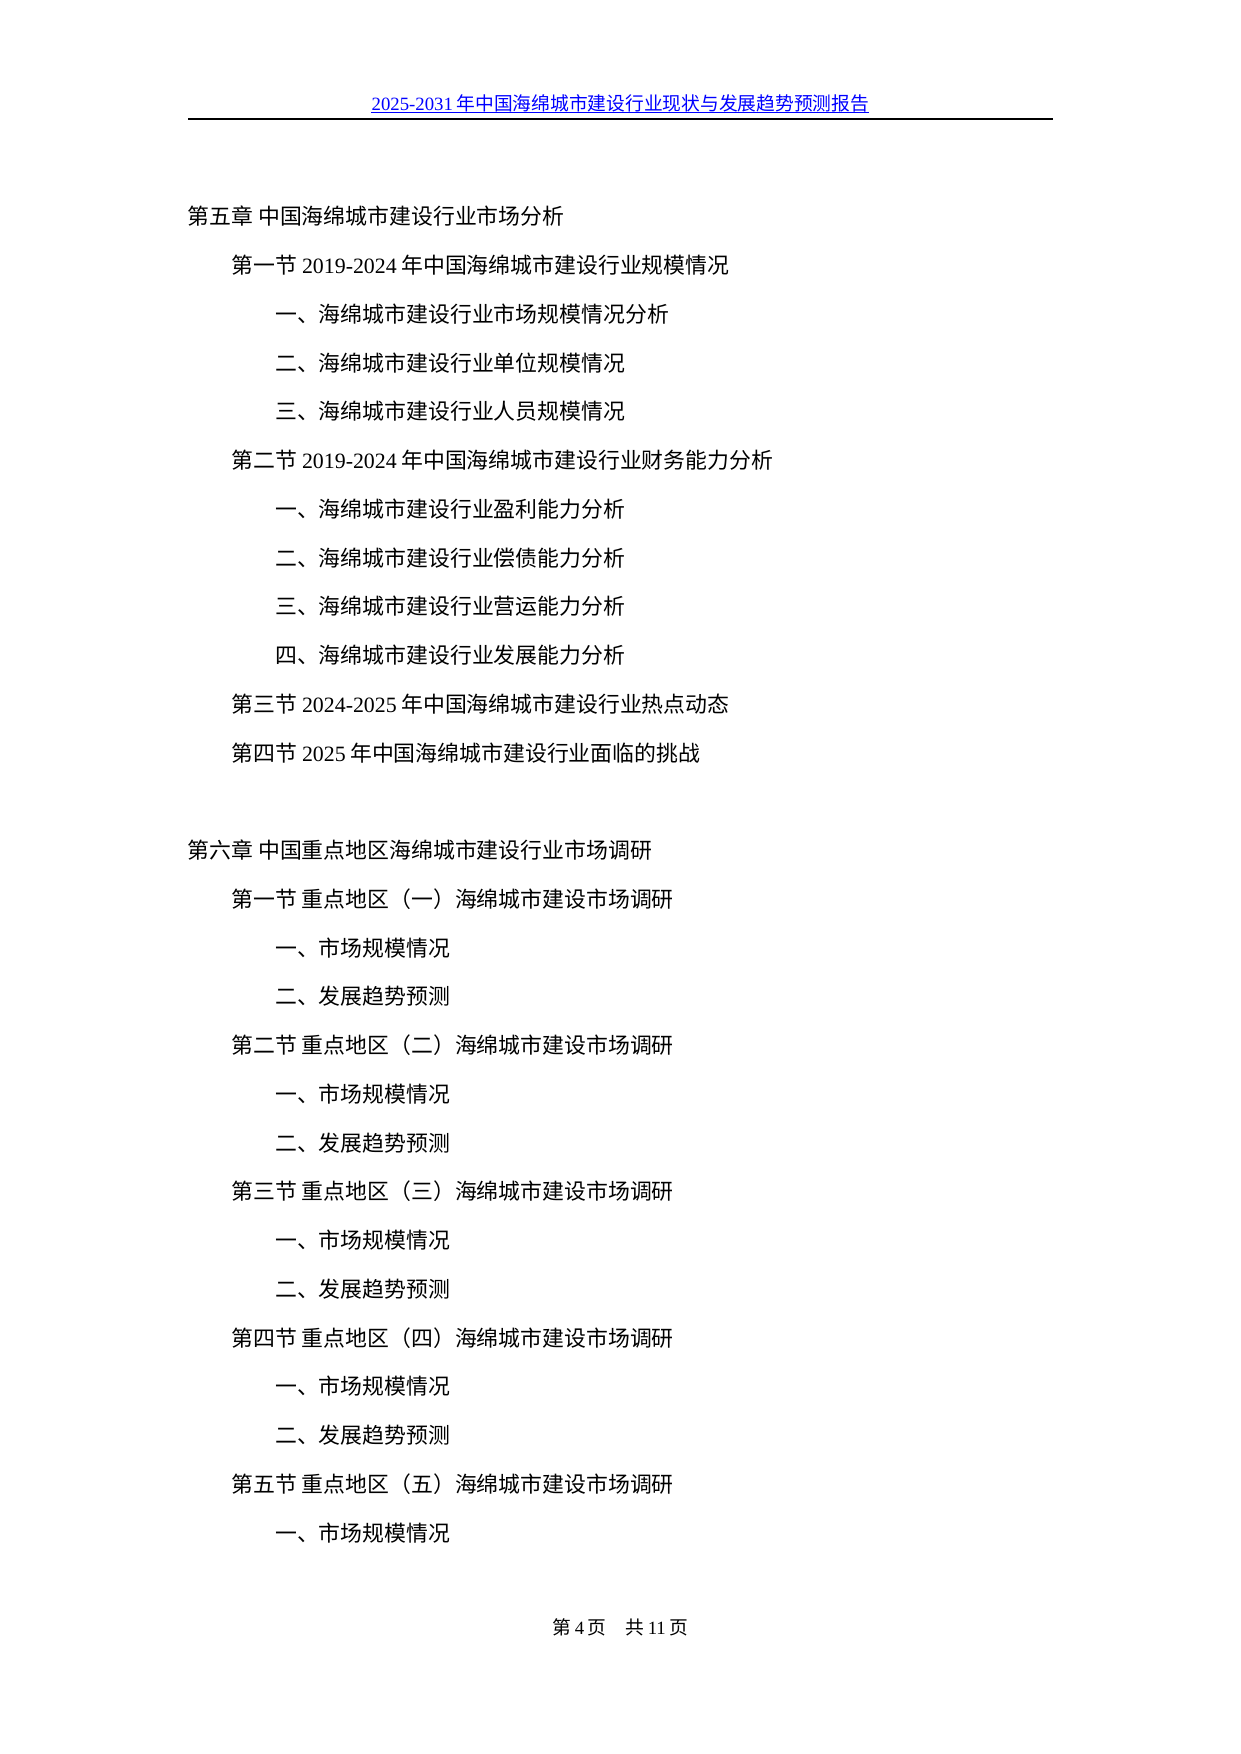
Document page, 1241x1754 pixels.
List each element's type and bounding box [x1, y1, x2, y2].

text [187, 150, 1053, 1548]
